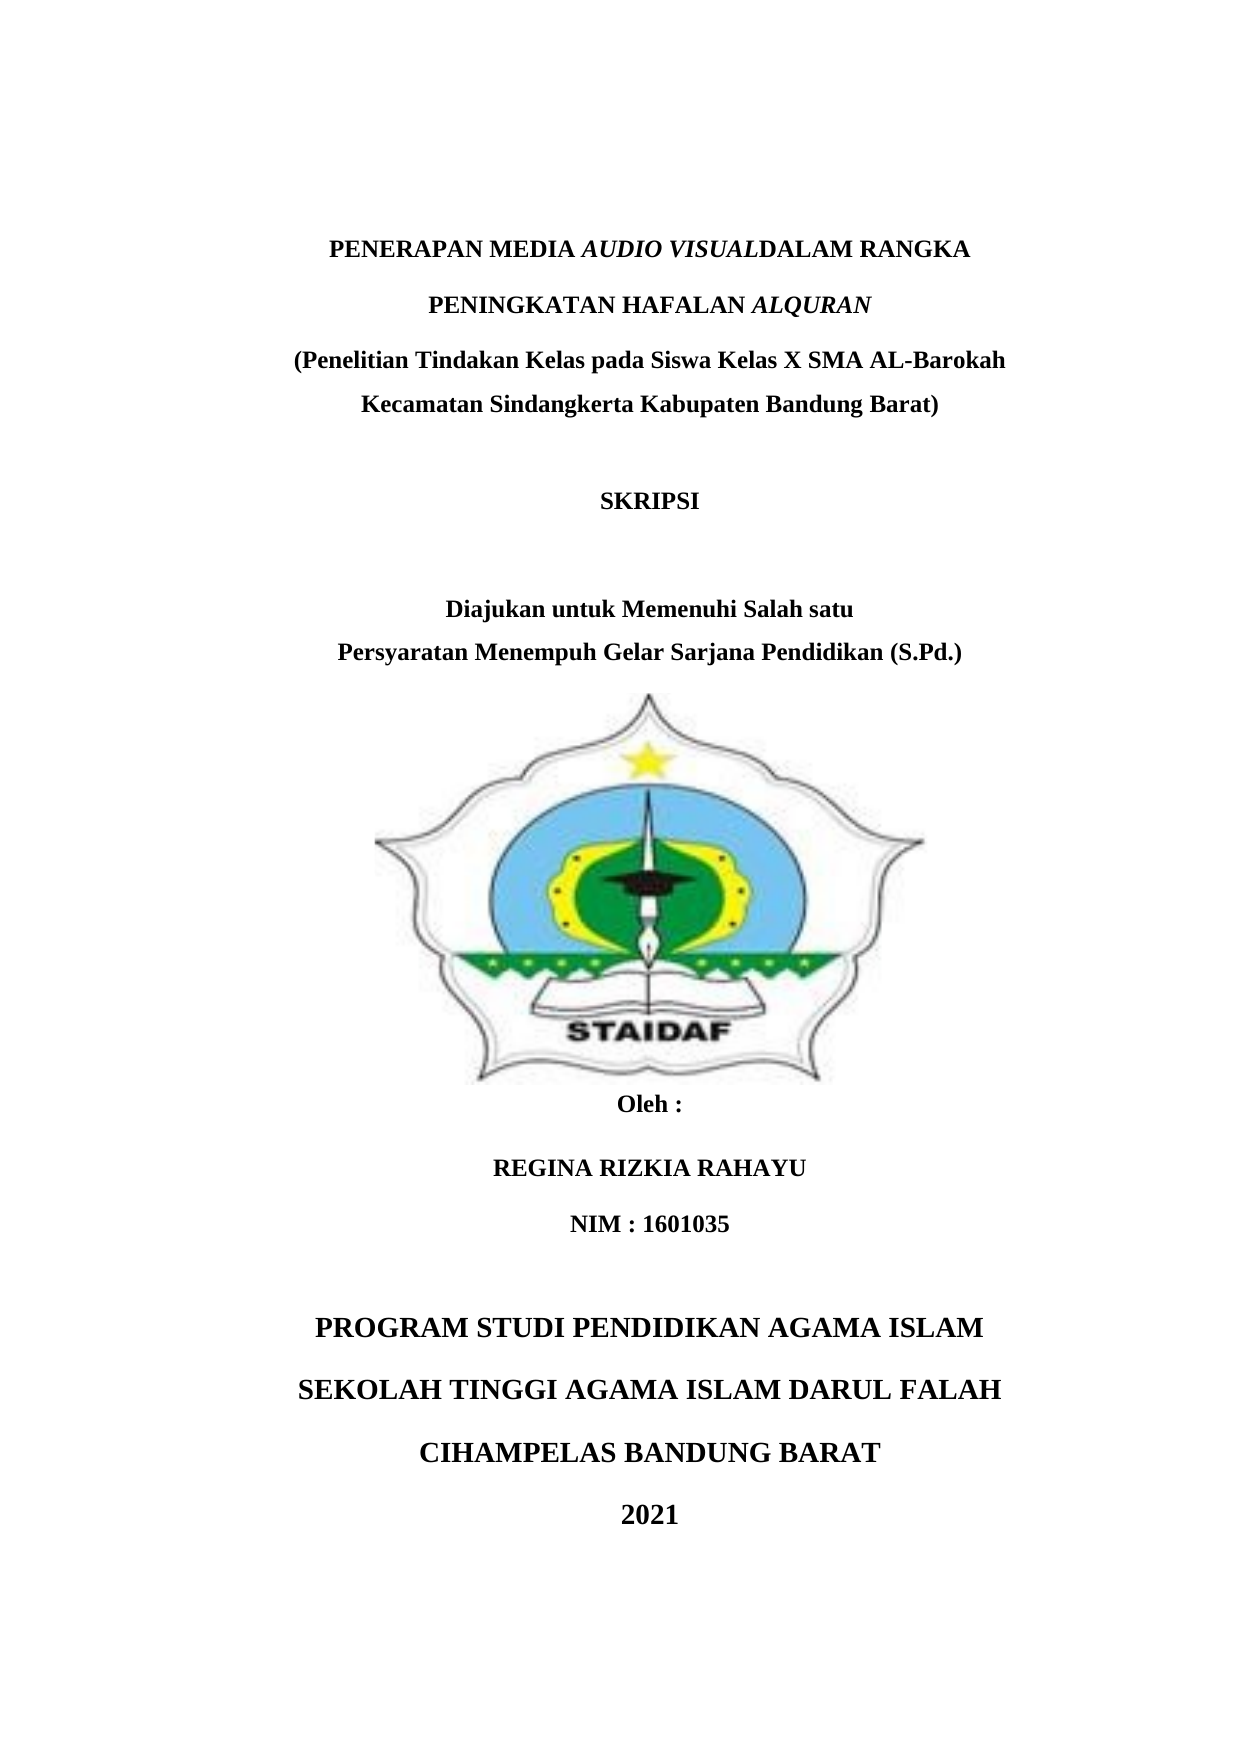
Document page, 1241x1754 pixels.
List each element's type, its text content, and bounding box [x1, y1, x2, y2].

text REGINA RIZKIA RAHAYU NIM : 1601035 [476, 1153, 823, 1238]
subtitle PROGRAM STUDI PENDIDIKAN AGAMA ISLAM SEKOLAH TINGGI AGAMA ISLAM DARUL FALAH CIHAMPELAS BANDUNG BARAT [297, 1310, 1002, 1468]
text SKRIPSI [264, 486, 1035, 514]
subtitle Diajukan untuk Memenuhi Salah satu Persyaratan Menempuh Gelar Sarjana Pendidikan (S.Pd.) [337, 594, 963, 666]
subtitle (Penelitian Tindakan Kelas pada Siswa Kelas X SMA AL-Barokah Kecamatan Sindangkerta Kabupaten Bandung Barat) [264, 346, 1035, 417]
picture [374, 693, 928, 1085]
text 2021 [264, 1497, 1035, 1531]
text PENERAPAN MEDIA AUDIO VISUALDALAM RANGKA PENINGKATAN HAFALAN ALQURAN [264, 234, 1035, 319]
text Oleh : [264, 1089, 1035, 1118]
